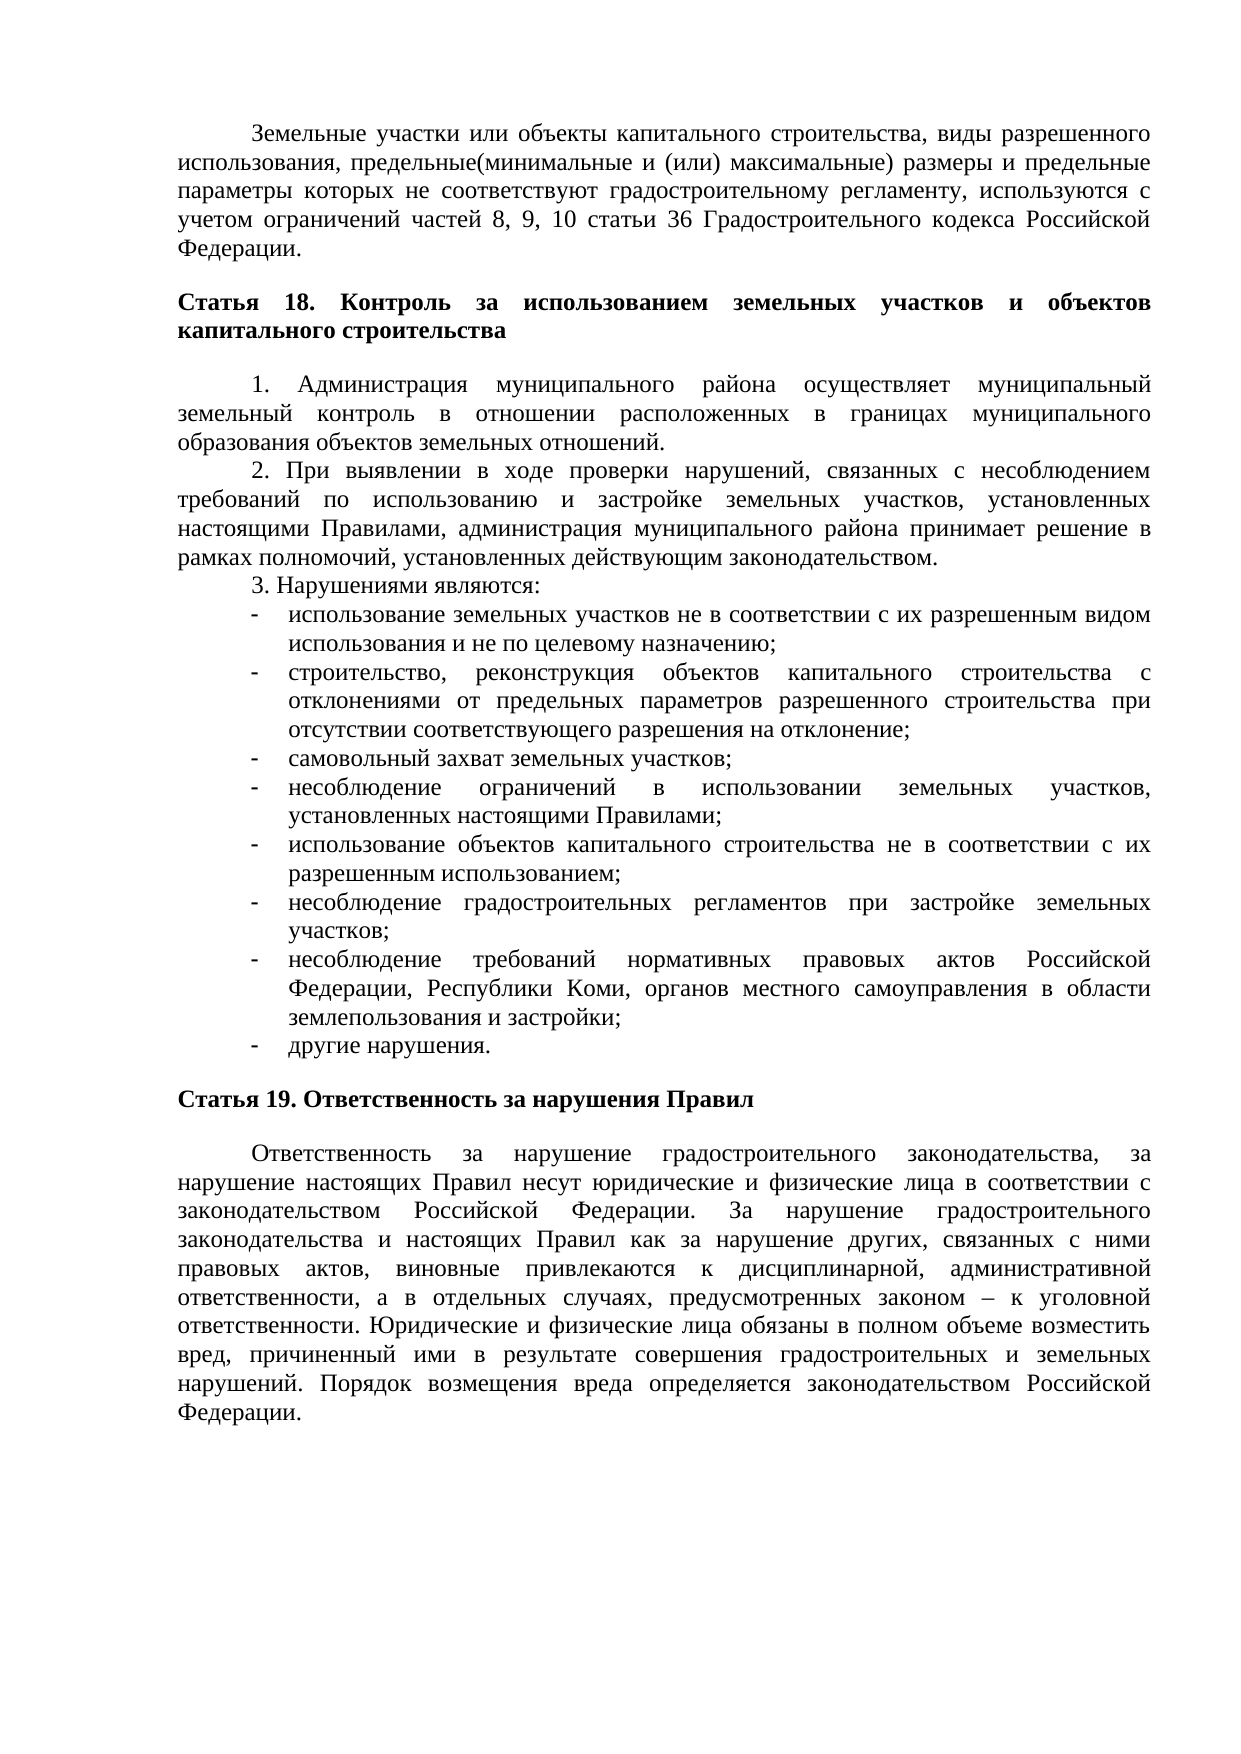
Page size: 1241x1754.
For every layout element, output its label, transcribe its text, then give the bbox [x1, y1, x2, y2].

text Ответственность за нарушение градостроительного законодательства, за нарушение настоящих Правил несут юридические и физические лица в соответствии с законодательством Российской Федерации. За нарушение градостроительного законодательства и настоящих Правил как за нарушение других, связанных с ними правовых актов, виновные привлекаются к дисциплинарной, административной ответственности, а в отдельных случаях, предусмотренных законом – к уголовной ответственности. Юридические и физические лица обязаны в полном объеме возместить вред, причиненный ими в результате совершения градостроительных и земельных нарушений. Порядок возмещения вреда определяется законодательством Российской Федерации. [177, 1138, 1152, 1426]
list использование объектов капитального строительства не в соответствии с их разрешенным использованием; [251, 829, 1152, 887]
list использование земельных участков не в соответствии с их разрешенным видом использования и не по целевому назначению; [251, 599, 1152, 657]
text 3. Нарушениями являются: [177, 571, 1152, 599]
text Земельные участки или объекты капитального строительства, виды разрешенного использования, предельные(минимальные и (или) максимальные) размеры и предельные параметры которых не соответствуют градостроительному регламенту, используются с учетом ограничений частей 8, 9, 10 статьи 36 Градостроительного кодекса Российской Федерации. [177, 118, 1152, 262]
list другие нарушения. [251, 1031, 1152, 1059]
text 2. При выявлении в ходе проверки нарушений, связанных с несоблюдением требований по использованию и застройке земельных участков, установленных настоящими Правилами, администрация муниципального района принимает решение в рамках полномочий, установленных действующим законодательством. [177, 456, 1152, 571]
list несоблюдение ограничений в использовании земельных участков, установленных настоящими Правилами; [251, 772, 1152, 829]
list самовольный захват земельных участков; [251, 743, 1152, 772]
list строительство, реконструкция объектов капитального строительства с отклонениями от предельных параметров разрешенного строительства при отсутствии соответствующего разрешения на отклонение; [251, 657, 1152, 743]
text 1. Администрация муниципального района осуществляет муниципальный земельный контроль в отношении расположенных в границах муниципального образования объектов земельных отношений. [177, 369, 1152, 456]
list несоблюдение градостроительных регламентов при застройке земельных участков; [251, 887, 1152, 944]
list несоблюдение требований нормативных правовых актов Российской Федерации, Республики Коми, органов местного самоуправления в области землепользования и застройки; [251, 944, 1152, 1031]
text Статья 18. Контроль за использованием земельных участков и объектов капитального строительства [177, 287, 1152, 344]
text Статья 19. Ответственность за нарушения Правил [177, 1084, 1152, 1113]
